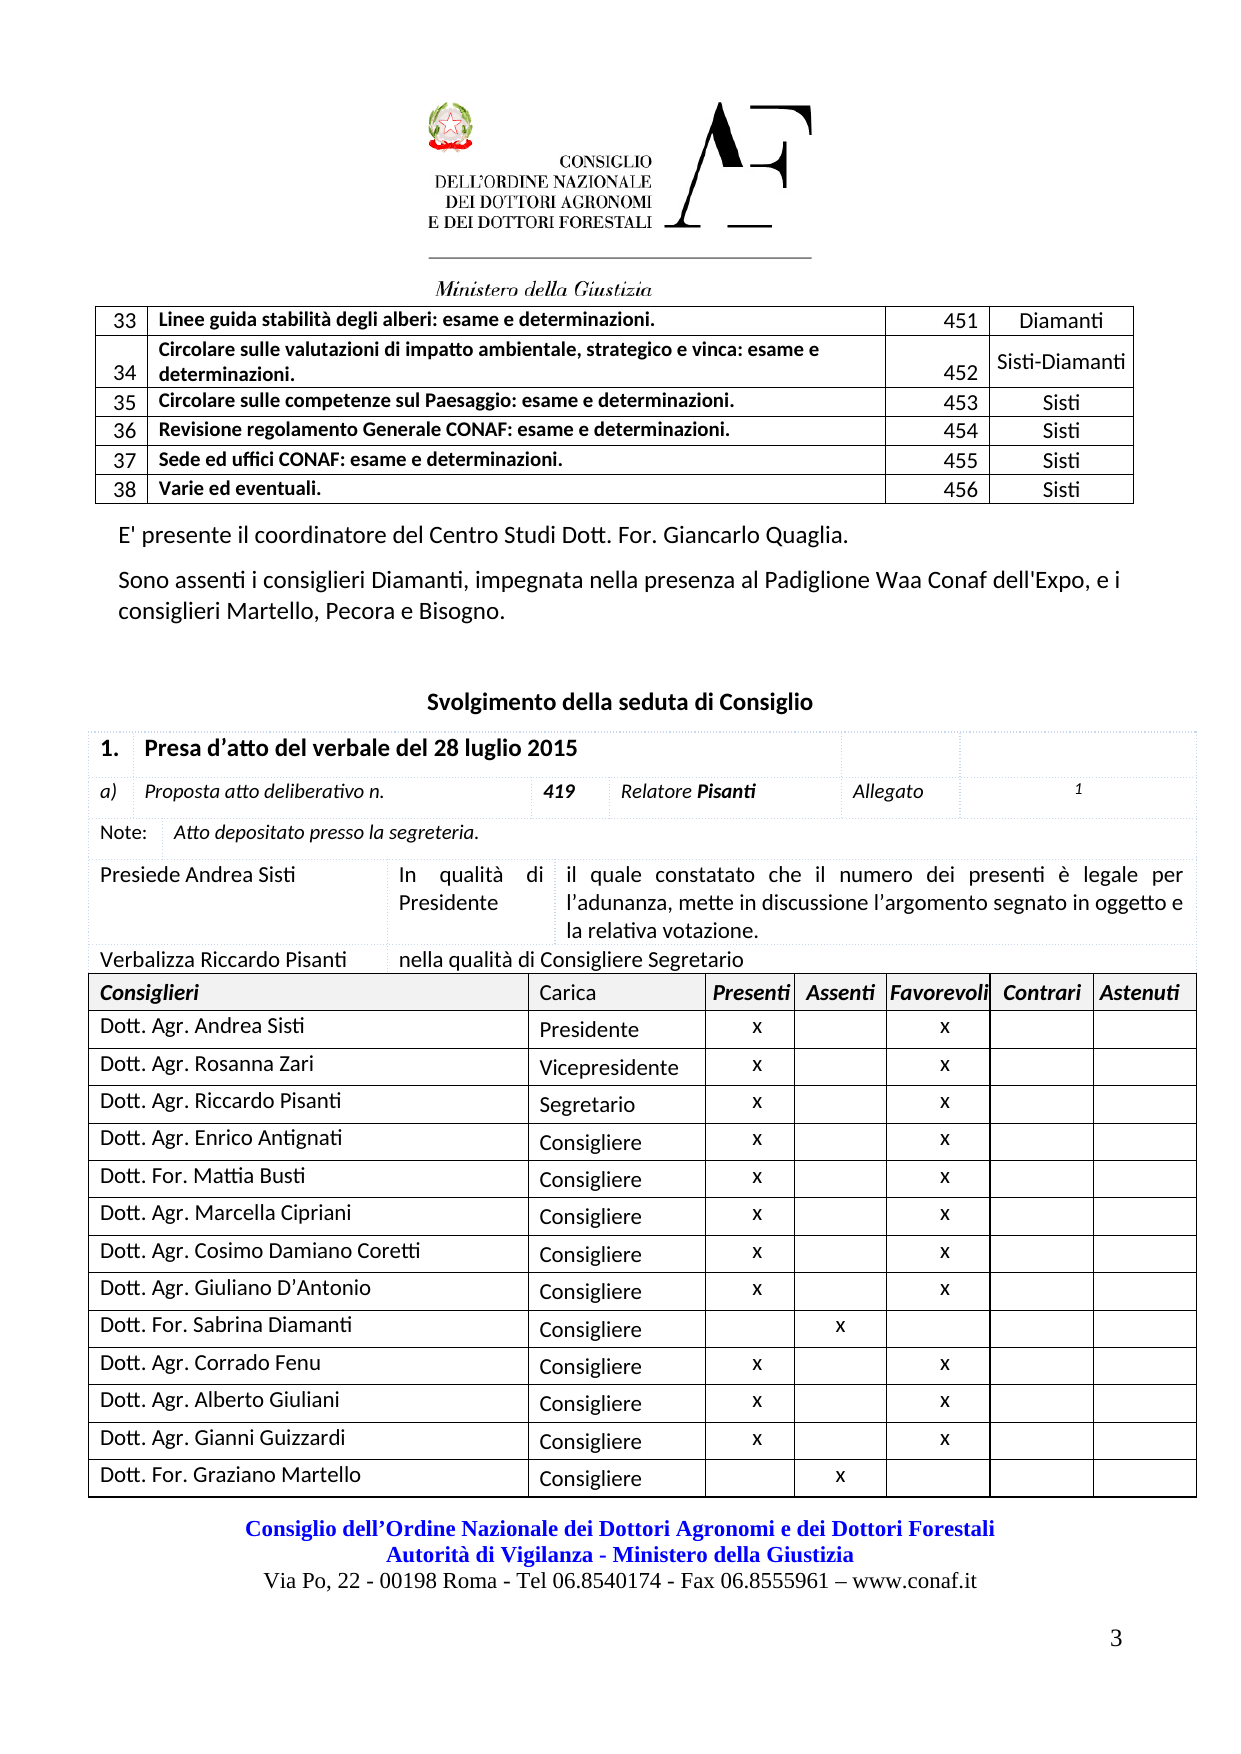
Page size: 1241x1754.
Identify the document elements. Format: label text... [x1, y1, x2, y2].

table_cell x [795, 1460, 886, 1496]
table_cell Sede ed uffici CONAF: esame e determinazioni. [148, 446, 885, 474]
table_cell x [706, 1198, 794, 1235]
table_cell 454 [886, 417, 989, 445]
table_cell [1094, 1124, 1196, 1160]
table_cell Contrari [991, 974, 1093, 1010]
table_cell [1094, 1385, 1196, 1422]
table_cell x [795, 1311, 886, 1347]
table_cell Diamanti [990, 307, 1133, 335]
table_cell [1094, 1348, 1196, 1384]
table_cell Dott. For. Sabrina Diamanti [89, 1311, 528, 1347]
table_cell Consigliere [529, 1161, 705, 1197]
table_cell Allegato [842, 777, 960, 818]
table_cell [1094, 1273, 1196, 1309]
table_cell Atto depositato presso la segreteria. [163, 818, 1196, 859]
table_cell x [887, 1348, 989, 1384]
table_cell [1094, 1161, 1196, 1197]
table_cell x [887, 1198, 989, 1235]
table_cell x [887, 1161, 989, 1197]
table_cell x [887, 1011, 989, 1048]
table_cell 34 [96, 336, 147, 387]
table_cell [795, 1348, 886, 1384]
table_cell Sisti [990, 417, 1133, 445]
table_cell Dott. Agr. Marcella Cipriani [89, 1198, 528, 1235]
table_cell Proposta atto deliberativo n. [133, 777, 532, 818]
table_cell In qualità di Presidente [387, 859, 555, 944]
table_cell [795, 1124, 886, 1160]
table_cell [991, 1124, 1093, 1160]
table_cell 451 [886, 307, 989, 335]
table_cell [795, 1161, 886, 1197]
table_cell Linee guida stabilità degli alberi: esame e determinazioni. [148, 307, 885, 335]
table_cell [1094, 1198, 1196, 1235]
table_cell x [706, 1124, 794, 1160]
table_cell Dott. Agr. Enrico Antignati [89, 1124, 528, 1160]
table_cell [991, 1348, 1093, 1384]
table_header [960, 731, 1196, 777]
table_cell Sisti [990, 475, 1133, 503]
table_cell Astenuti [1094, 974, 1196, 1010]
table_cell x [887, 1049, 989, 1085]
table_cell Dott. Agr. Gianni Guizzardi [89, 1423, 528, 1459]
table_cell [991, 1236, 1093, 1272]
table_header 1. [89, 731, 133, 777]
table_cell Consigliere [529, 1460, 705, 1496]
table_cell x [706, 1049, 794, 1085]
table_cell x [706, 1348, 794, 1384]
table_cell Dott. For. Mattia Busti [89, 1161, 528, 1197]
table_cell 453 [886, 388, 989, 416]
table_cell Consigliere [529, 1348, 705, 1384]
table_cell [1094, 1423, 1196, 1459]
table_cell Consiglieri [89, 974, 528, 1010]
table_cell x [706, 1273, 794, 1309]
table_cell nella qualità di Consigliere Segretario [387, 944, 1196, 973]
table_cell 1 [960, 777, 1196, 818]
table_cell Consigliere [529, 1385, 705, 1422]
table_cell Carica [529, 974, 705, 1010]
table_cell [795, 1198, 886, 1235]
table_cell Dott. Agr. Cosimo Damiano Coretti [89, 1236, 528, 1272]
table_cell 455 [886, 446, 989, 474]
table_cell [991, 1273, 1093, 1309]
table_cell 36 [96, 417, 147, 445]
table_cell Relatore Pisanti [609, 777, 842, 818]
table_cell [795, 1086, 886, 1122]
table_cell [991, 1311, 1093, 1347]
table_cell [887, 1460, 989, 1496]
table_cell [991, 1086, 1093, 1122]
table_cell x [706, 1236, 794, 1272]
table_cell x [706, 1385, 794, 1422]
table_cell Presidente [529, 1011, 705, 1048]
table_cell x [887, 1086, 989, 1122]
table_cell [1094, 1086, 1196, 1122]
table_cell Assenti [795, 974, 886, 1010]
table_cell 37 [96, 446, 147, 474]
table_cell Vicepresidente [529, 1049, 705, 1085]
table_cell il quale constatato che il numero dei presenti è legale per l’adunanza, mette in discussione l’argomento segnato in oggetto e la relativa votazione. [555, 859, 1196, 944]
table_cell x [706, 1161, 794, 1197]
table_cell x [887, 1273, 989, 1309]
table_cell Circolare sulle competenze sul Paesaggio: esame e determinazioni. [148, 388, 885, 416]
table_cell Consigliere [529, 1236, 705, 1272]
table_cell [706, 1460, 794, 1496]
table_cell x [887, 1423, 989, 1459]
picture [428, 102, 812, 296]
table_cell [991, 1049, 1093, 1085]
table_cell [1094, 1311, 1196, 1347]
table_cell Dott. Agr. Alberto Giuliani [89, 1385, 528, 1422]
table_cell Note: [89, 818, 163, 859]
table_cell 33 [96, 307, 147, 335]
table_cell [1094, 1460, 1196, 1496]
table_cell Dott. Agr. Andrea Sisti [89, 1011, 528, 1048]
table_header Presa d’atto del verbale del 28 luglio 2015 [133, 731, 842, 777]
table_cell 35 [96, 388, 147, 416]
table_cell Circolare sulle valutazioni di impatto ambientale, strategico e vinca: esame e determinazioni. [148, 336, 885, 387]
table_cell Consigliere [529, 1198, 705, 1235]
table_cell 452 [886, 336, 989, 387]
table_cell [991, 1161, 1093, 1197]
table_cell [991, 1460, 1093, 1496]
table_cell x [706, 1011, 794, 1048]
table_cell a) [89, 777, 133, 818]
table_cell [795, 1273, 886, 1309]
subtitle E' presente il coordinatore del Centro Studi Dott. For. Giancarlo Quaglia. [118, 519, 1122, 549]
table_cell [991, 1011, 1093, 1048]
table_cell [795, 1385, 886, 1422]
subtitle Sono assenti i consiglieri Diamanti, impegnata nella presenza al Padiglione Waa Conaf dell'Expo, e i consiglieri Martello, Pecora e Bisogno. [118, 564, 1122, 625]
table_cell Dott. Agr. Giuliano D’Antonio [89, 1273, 528, 1309]
table_cell Presiede Andrea Sisti [89, 859, 387, 944]
table_cell Favorevoli [887, 974, 989, 1010]
table_cell Sisti-Diamanti [990, 336, 1133, 387]
table_cell Dott. Agr. Rosanna Zari [89, 1049, 528, 1085]
table_cell x [706, 1423, 794, 1459]
table_cell [1094, 1049, 1196, 1085]
table_cell [795, 1011, 886, 1048]
table_cell x [887, 1236, 989, 1272]
table_cell [706, 1311, 794, 1347]
table_cell [991, 1385, 1093, 1422]
table_cell [795, 1236, 886, 1272]
table_cell [795, 1423, 886, 1459]
subtitle Svolgimento della seduta di Consiglio [118, 686, 1122, 716]
table_cell [795, 1049, 886, 1085]
table_cell x [887, 1124, 989, 1160]
table_cell Consigliere [529, 1124, 705, 1160]
table_cell [1094, 1236, 1196, 1272]
table_cell [887, 1311, 989, 1347]
table_cell x [706, 1086, 794, 1122]
table_cell 38 [96, 475, 147, 503]
table_cell 419 [532, 777, 609, 818]
table_cell Verbalizza Riccardo Pisanti [89, 944, 387, 973]
table_cell Varie ed eventuali. [148, 475, 885, 503]
table_cell Revisione regolamento Generale CONAF: esame e determinazioni. [148, 417, 885, 445]
table_cell Sisti [990, 388, 1133, 416]
table_cell [991, 1198, 1093, 1235]
table_cell x [887, 1385, 989, 1422]
table_cell Presenti [706, 974, 794, 1010]
table_cell [991, 1423, 1093, 1459]
table_cell [1094, 1011, 1196, 1048]
table_cell 456 [886, 475, 989, 503]
table_cell Segretario [529, 1086, 705, 1122]
table_cell Consigliere [529, 1273, 705, 1309]
table_cell Consigliere [529, 1311, 705, 1347]
table_cell Sisti [990, 446, 1133, 474]
table_cell Dott. For. Graziano Martello [89, 1460, 528, 1496]
table_header [842, 731, 960, 777]
table_cell Consigliere [529, 1423, 705, 1459]
table_cell Dott. Agr. Riccardo Pisanti [89, 1086, 528, 1122]
table_cell Dott. Agr. Corrado Fenu [89, 1348, 528, 1384]
